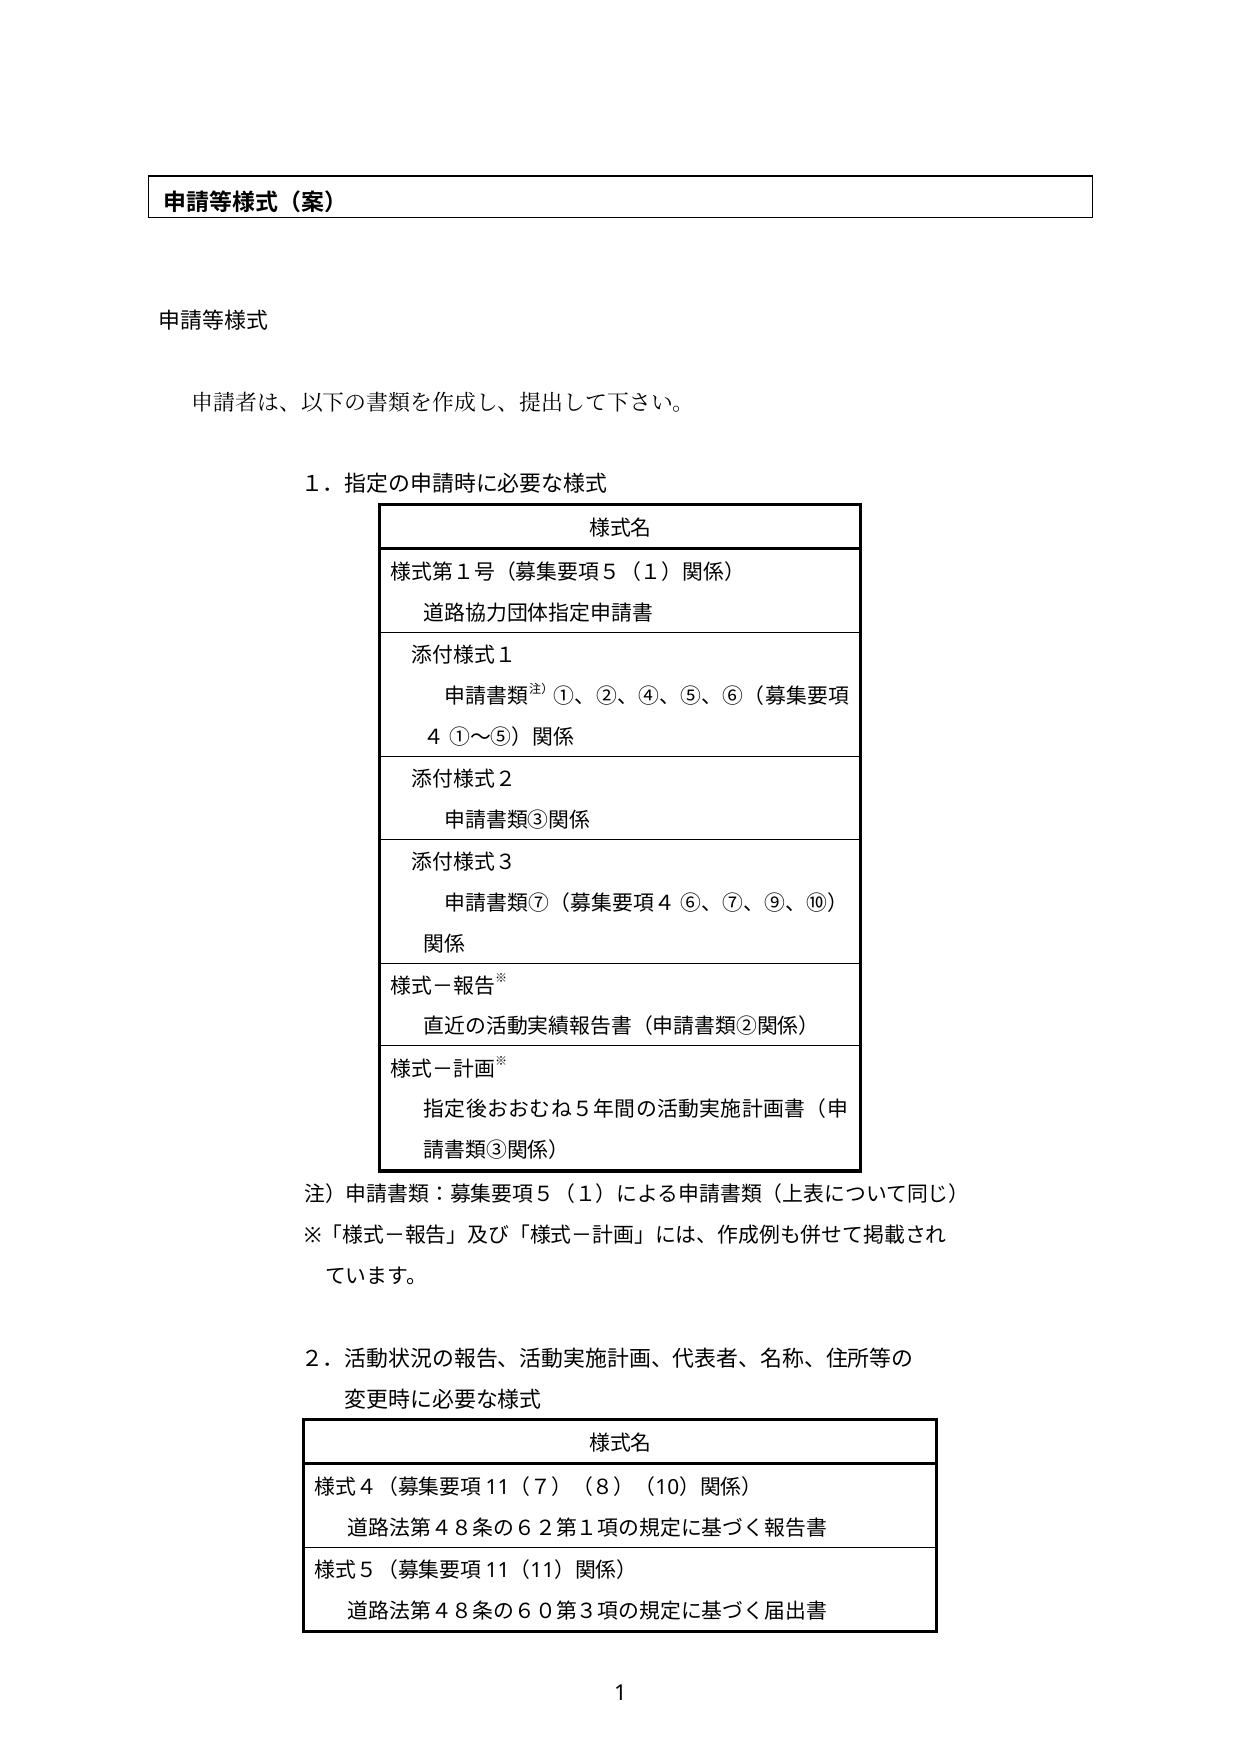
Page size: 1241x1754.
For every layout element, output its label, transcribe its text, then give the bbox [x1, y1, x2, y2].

table_cell 添付様式１ [381, 633, 859, 674]
table_cell 様式５（募集要項11（11）関係） [305, 1548, 935, 1589]
table_cell 指定後おおむね５年間の活動実施計画書（申請書類③関係） [381, 1088, 859, 1169]
table_cell 添付様式３ [381, 840, 859, 881]
table_header 様式名 [305, 1421, 935, 1462]
text 申請等様式 [148, 298, 1092, 339]
text ※「様式－報告」及び「様式－計画」には、作成例も併せて掲載され [148, 1213, 1092, 1254]
table_cell 申請書類⑦（募集要項４ ⑥、⑦、⑨、⑩）関係 [381, 881, 859, 962]
table_cell 申請書類注）①、②、④、⑤、⑥（募集要項４ ①～⑤）関係 [381, 674, 859, 756]
text １．指定の申請時に必要な様式 [148, 462, 1092, 503]
text ています。 [148, 1254, 1092, 1295]
text 注）申請書類：募集要項５（１）による申請書類（上表について同じ） [148, 1172, 1092, 1213]
table_cell 様式－報告※ [381, 964, 859, 1004]
table_cell 直近の活動実績報告書（申請書類②関係） [381, 1005, 859, 1045]
table_cell 道路協力団体指定申請書 [381, 591, 859, 632]
table_cell 道路法第４８条の６２第１項の規定に基づく報告書 [305, 1506, 935, 1547]
text ２．活動状況の報告、活動実施計画、代表者、名称、住所等の [148, 1336, 1092, 1377]
table_cell 様式４（募集要項11（７）（８）（10）関係） [305, 1465, 935, 1506]
table_cell 道路法第４８条の６０第３項の規定に基づく届出書 [305, 1589, 935, 1630]
table_header 様式名 [381, 506, 859, 547]
table_cell 様式－計画※ [381, 1046, 859, 1087]
table_cell 申請書類③関係 [381, 798, 859, 839]
table_cell 様式第１号（募集要項５（１）関係） [381, 550, 859, 591]
text 申請者は、以下の書類を作成し、提出して下さい。 [169, 380, 1092, 421]
table_cell 添付様式２ [381, 757, 859, 798]
text 変更時に必要な様式 [148, 1377, 1092, 1418]
